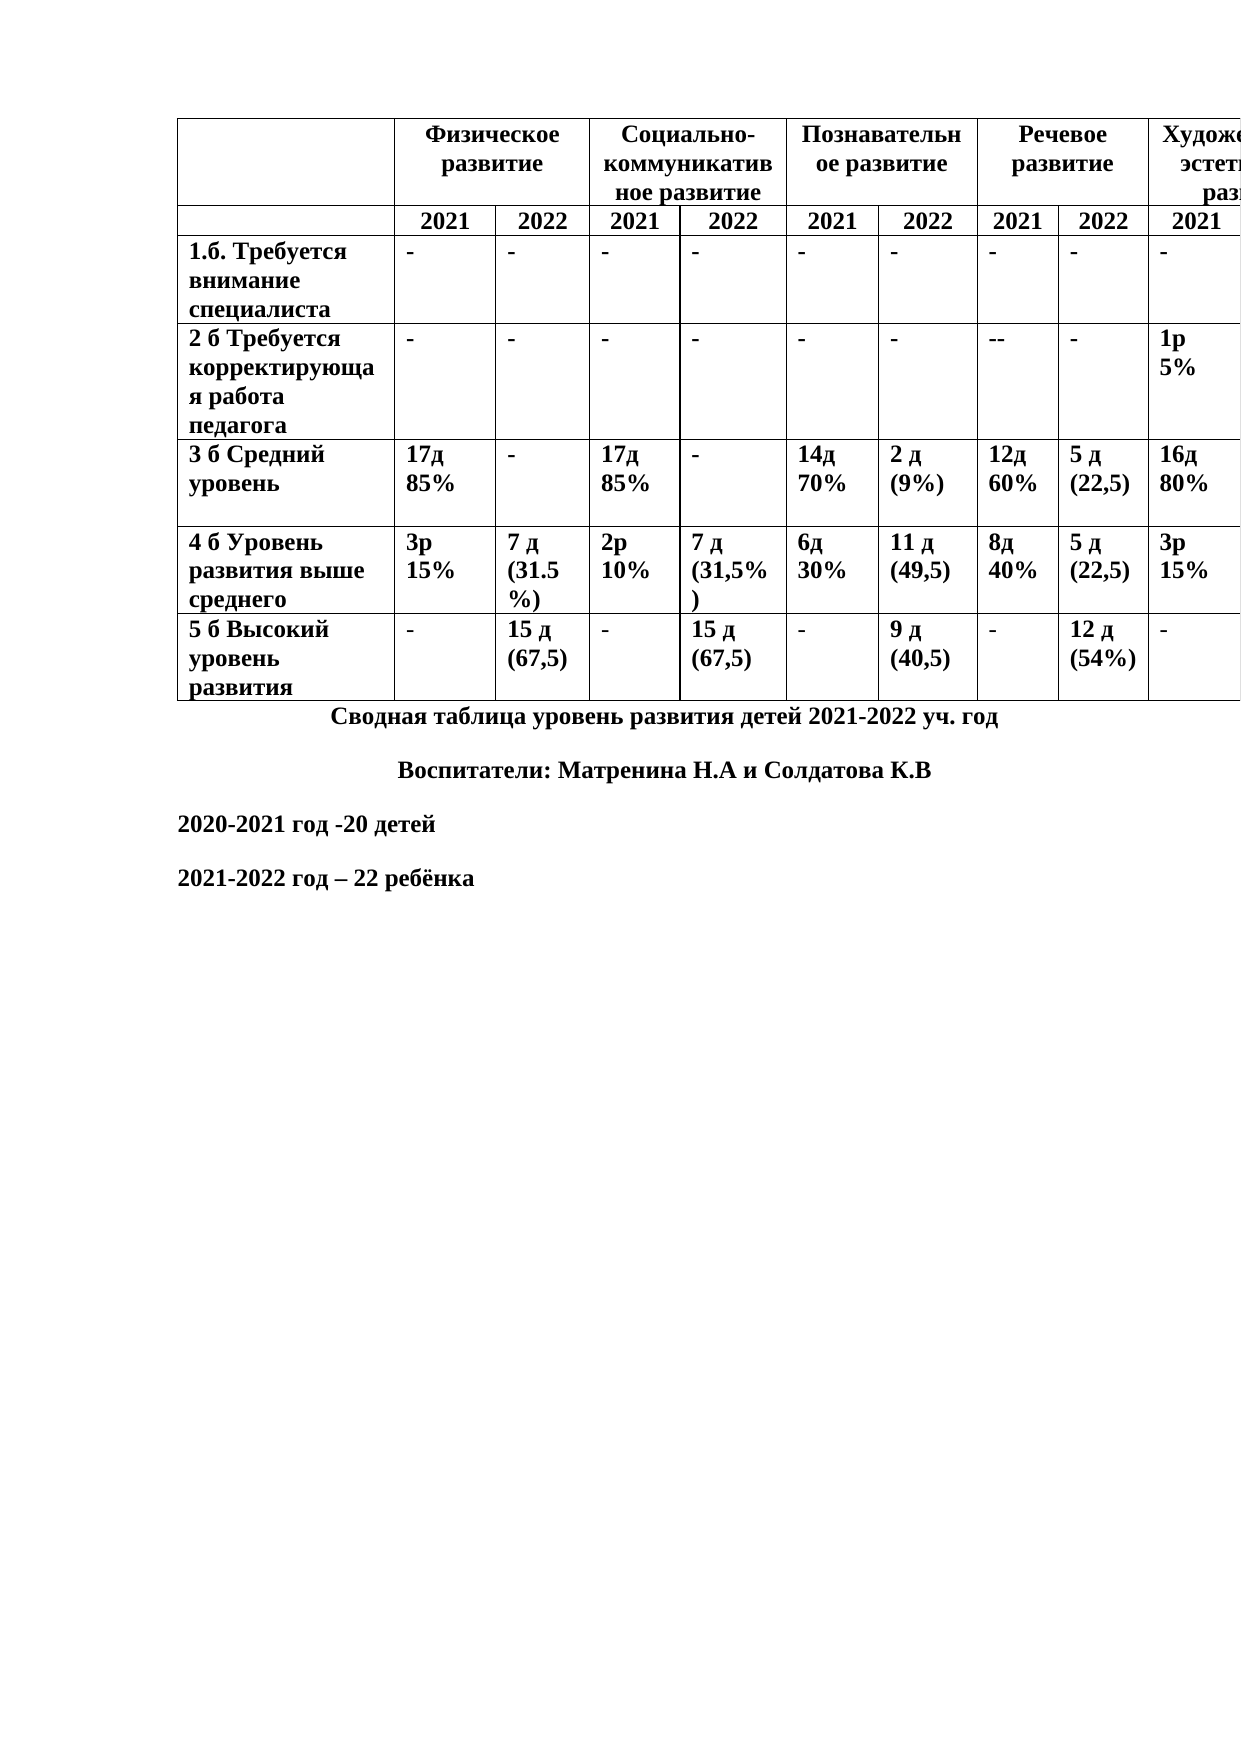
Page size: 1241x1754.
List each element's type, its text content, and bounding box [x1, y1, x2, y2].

table_cell - [681, 236, 786, 322]
table_header Художественно-эстетическое развитие [1149, 119, 1240, 205]
table_cell 8д 40% [978, 527, 1058, 613]
table_cell 12 д (54%) [1059, 614, 1148, 700]
table_cell 2022 [681, 206, 786, 235]
table_cell - [681, 440, 786, 526]
table_cell 2021 [1149, 206, 1240, 235]
table_cell 3 б Средний уровень [178, 440, 394, 526]
table_cell - [978, 614, 1058, 700]
table_cell 2022 [1059, 206, 1148, 235]
table_cell 7 д (31,5%) [681, 527, 786, 613]
table_header [178, 119, 394, 205]
text 2020-2021 год -20 детей [177, 809, 1152, 838]
table_cell - [681, 324, 786, 438]
table_cell 2 д (9%) [879, 440, 977, 526]
table_cell - [1059, 236, 1148, 322]
table_cell 1р 5% [1149, 324, 1240, 438]
table_cell - [1149, 614, 1240, 700]
table_cell 2021 [787, 206, 878, 235]
table_cell 5 б Высокий уровень развития [178, 614, 394, 700]
table_cell - [496, 236, 589, 322]
table_cell 3р 15% [395, 527, 495, 613]
table_cell 2021 [395, 206, 495, 235]
table_cell - [590, 236, 679, 322]
table_cell - [395, 324, 495, 438]
table_cell 16д 80% [1149, 440, 1240, 526]
table_cell - [879, 324, 977, 438]
table_cell 3р 15% [1149, 527, 1240, 613]
table_cell 2021 [590, 206, 679, 235]
table_cell - [1059, 324, 1148, 438]
table_header Социально-коммуникативное развитие [590, 119, 786, 205]
table_cell - [787, 324, 878, 438]
table_header Физическое развитие [395, 119, 589, 205]
table_cell 15 д (67,5) [681, 614, 786, 700]
table_cell - [787, 236, 878, 322]
table_cell [178, 206, 394, 235]
table_cell 1.б. Требуется внимание специалиста [178, 236, 394, 322]
text Сводная таблица уровень развития детей 2021-2022 уч. год [177, 701, 1152, 730]
table_cell - [590, 324, 679, 438]
table_cell - [787, 614, 878, 700]
table_cell 15 д (67,5) [496, 614, 589, 700]
text 2021-2022 год – 22 ребёнка [177, 863, 1152, 892]
table_cell 9 д (40,5) [879, 614, 977, 700]
table_cell 14д 70% [787, 440, 878, 526]
table_cell 12д 60% [978, 440, 1058, 526]
text Воспитатели: Матренина Н.А и Солдатова К.В [177, 755, 1152, 784]
table_cell - [496, 440, 589, 526]
table_cell 5 д (22,5) [1059, 527, 1148, 613]
table_cell - [590, 614, 679, 700]
table_cell 2 б Требуется корректирующая работа педагога [178, 324, 394, 438]
table_cell -- [978, 324, 1058, 438]
table_cell - [978, 236, 1058, 322]
table_cell - [879, 236, 977, 322]
table_cell 2р 10% [590, 527, 679, 613]
table_cell 17д 85% [590, 440, 679, 526]
table_cell 7 д (31.5%) [496, 527, 589, 613]
table_cell - [1149, 236, 1240, 322]
table_header Познавательное развитие [787, 119, 977, 205]
table_cell 5 д (22,5) [1059, 440, 1148, 526]
table_cell 2021 [978, 206, 1058, 235]
table_cell - [395, 236, 495, 322]
table_header Речевое развитие [978, 119, 1148, 205]
table_cell 4 б Уровень развития выше среднего [178, 527, 394, 613]
table_cell 2022 [879, 206, 977, 235]
table_cell 17д 85% [395, 440, 495, 526]
table_cell - [395, 614, 495, 700]
table_cell 6д 30% [787, 527, 878, 613]
table_cell - [496, 324, 589, 438]
table_cell 2022 [496, 206, 589, 235]
table_cell 11 д (49,5) [879, 527, 977, 613]
